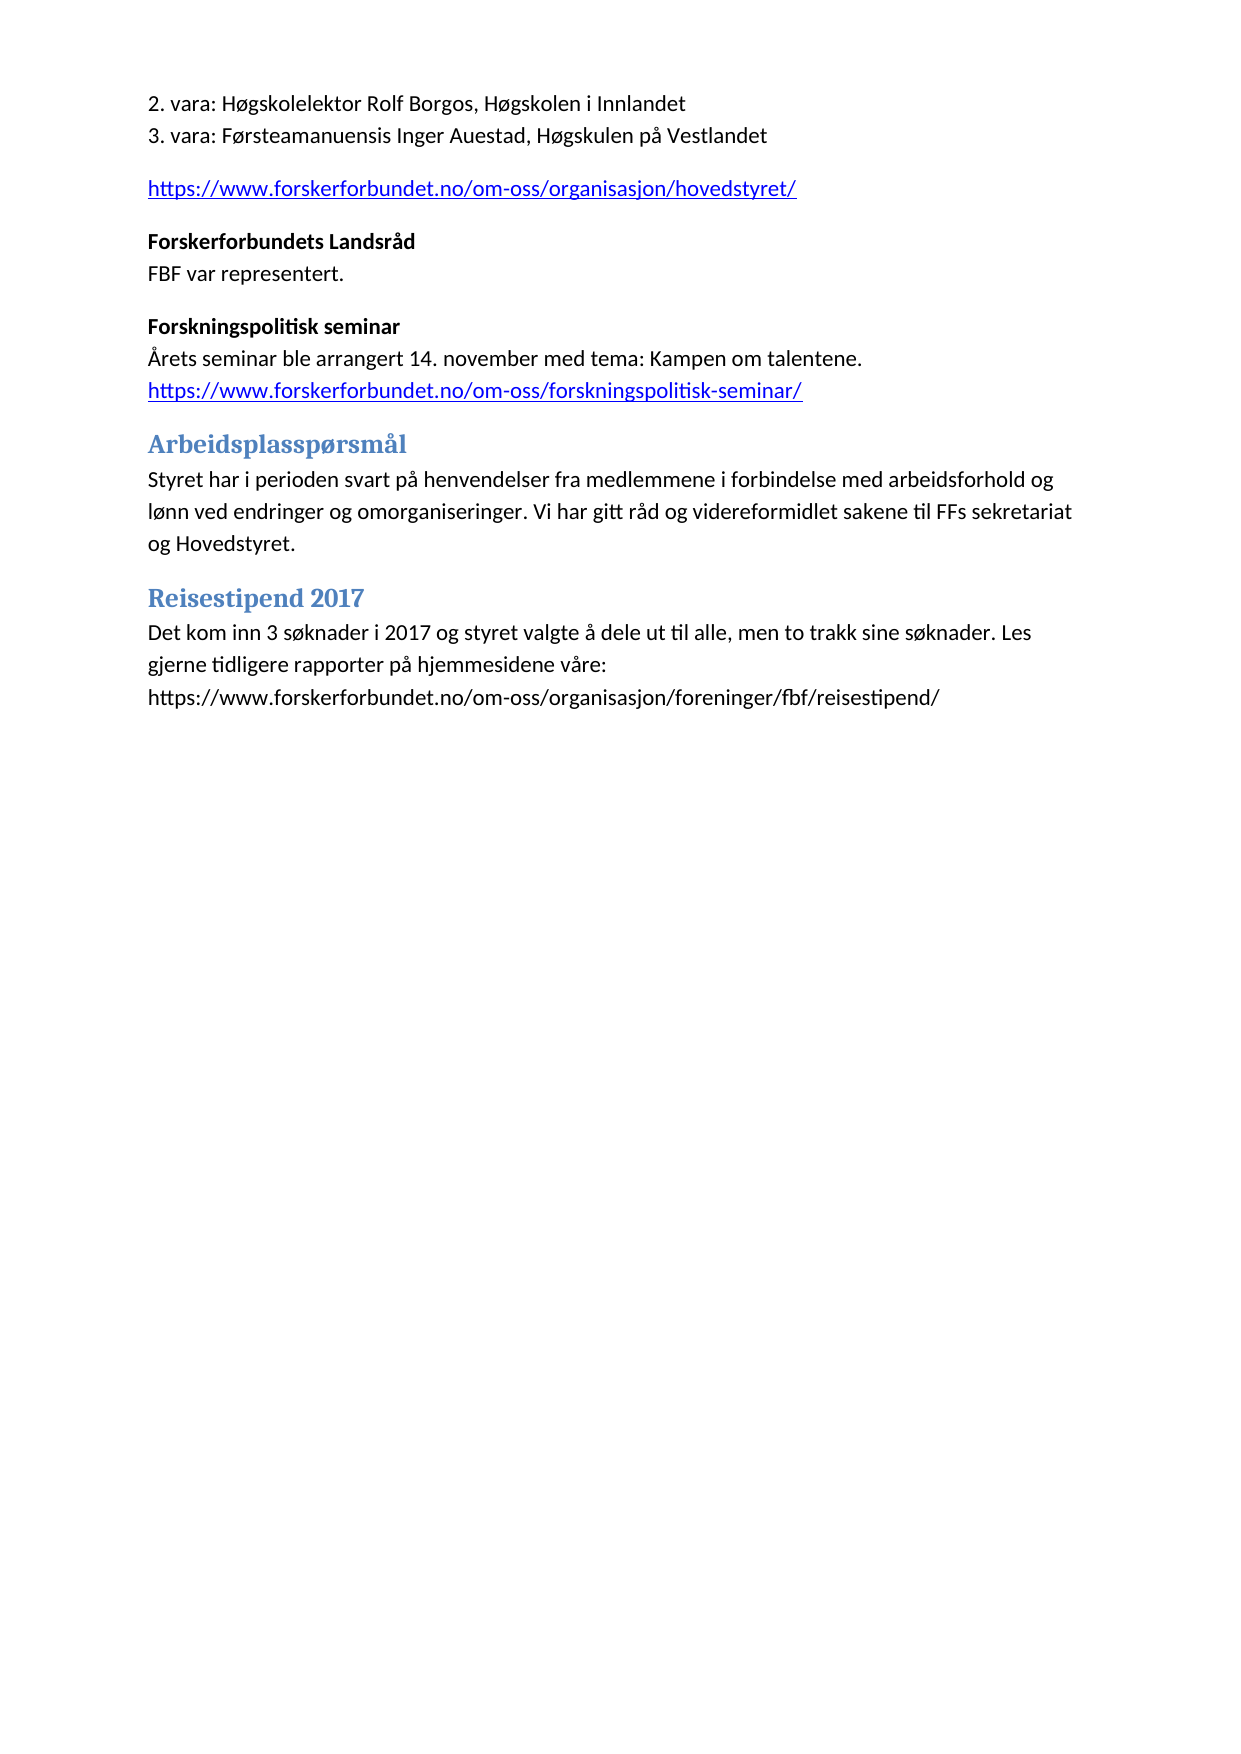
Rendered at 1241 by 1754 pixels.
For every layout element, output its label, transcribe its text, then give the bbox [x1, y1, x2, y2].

subtitle Arbeidsplasspørsmål [148, 429, 1093, 461]
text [148, 89, 1093, 149]
text Det kom inn 3 søknader i 2017 og styret valgte å dele ut til alle, men to trakk sine søknader. Les gjerne tidligere rapporter på hjemmesidene våre: https://www.forskerforbundet.no/om-oss/organisasjon/foreninger/fbf/reisestipend/ [148, 618, 1093, 711]
text Forskningspolitisk seminar Årets seminar ble arrangert 14. november med tema: Kampen om talentene. https://www.forskerforbundet.no/om-oss/forskningspolitisk-seminar/ [148, 312, 1093, 404]
subtitle Reisestipend 2017 [148, 583, 1093, 614]
text https://www.forskerforbundet.no/om-oss/organisasjon/hovedstyret/ [148, 174, 1093, 202]
text Styret har i perioden svart på henvendelser fra medlemmene i forbindelse med arbeidsforhold og lønn ved endringer og omorganiseringer. Vi har gitt råd og videreformidlet sakene til FFs sekretariat og Hovedstyret. [148, 465, 1093, 558]
text Forskerforbundets Landsråd FBF var representert. [148, 227, 1093, 287]
